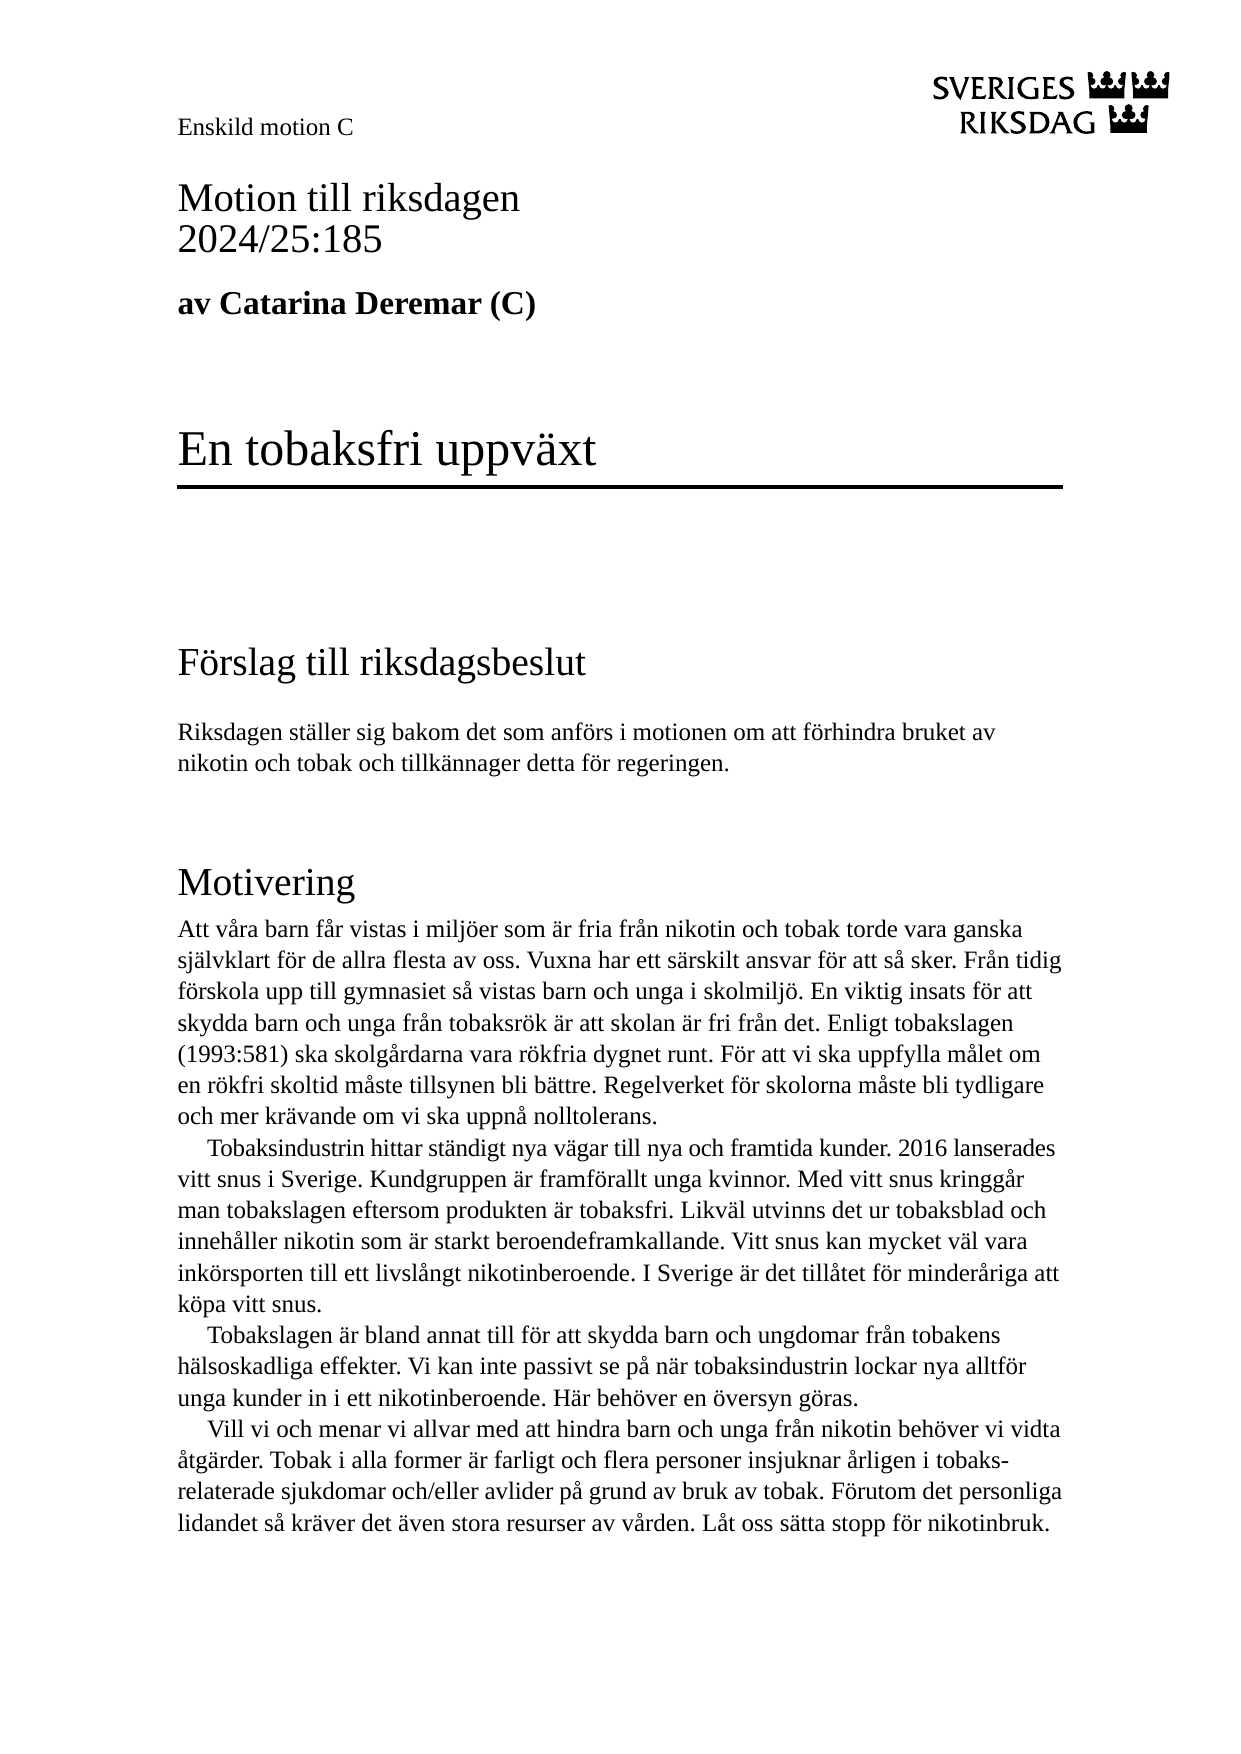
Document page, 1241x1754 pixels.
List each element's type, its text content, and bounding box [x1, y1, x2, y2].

text Vill vi och menar vi allvar med att hindra barn och unga från nikotin behöver vi vidta åtgärder. Tobak i alla former är farligt och flera personer insjuknar årligen i tobaksrelaterade sjukdomar och/eller avlider på grund av bruk av tobak. Förutom det personliga lidandet så kräver det även stora resurser av vården. Låt oss sätta stopp för nikotinbruk. [177, 1411, 1063, 1536]
text Tobakslagen är bland annat till för att skydda barn och ungdomar från tobakens hälsoskadliga effekter. Vi kan inte passivt se på när tobaksindustrin lockar nya alltför unga kunder in i ett nikotinberoende. Här behöver en översyn göras. [177, 1318, 1063, 1411]
text Att våra barn får vistas i miljöer som är fria från nikotin och tobak torde vara ganska självklart för de allra flesta av oss. Vuxna har ett särskilt ansvar för att så sker. Från tidig förskola upp till gymnasiet så vistas barn och unga i skolmiljö. En viktig insats för att skydda barn och unga från tobaksrök är att skolan är fri från det. Enligt tobakslagen (1993:581) ska skolgårdarna vara rökfria dygnet runt. För att vi ska uppfylla målet om en rökfri skoltid måste tillsynen bli bättre. Regelverket för skolorna måste bli tydligare och mer krävande om vi ska uppnå nolltolerans. [177, 911, 1063, 1130]
text Tobaksindustrin hittar ständigt nya vägar till nya och framtida kunder. 2016 lanserades vitt snus i Sverige. Kundgruppen är framförallt unga kvinnor. Med vitt snus kringgår man tobakslagen eftersom produkten är tobaksfri. Likväl utvinns det ur tobaksblad och innehåller nikotin som är starkt beroendeframkallande. Vitt snus kan mycket väl vara inkörsporten till ett livslångt nikotinberoende. I Sverige är det tillåtet för minderåriga att köpa vitt snus. [177, 1130, 1063, 1318]
